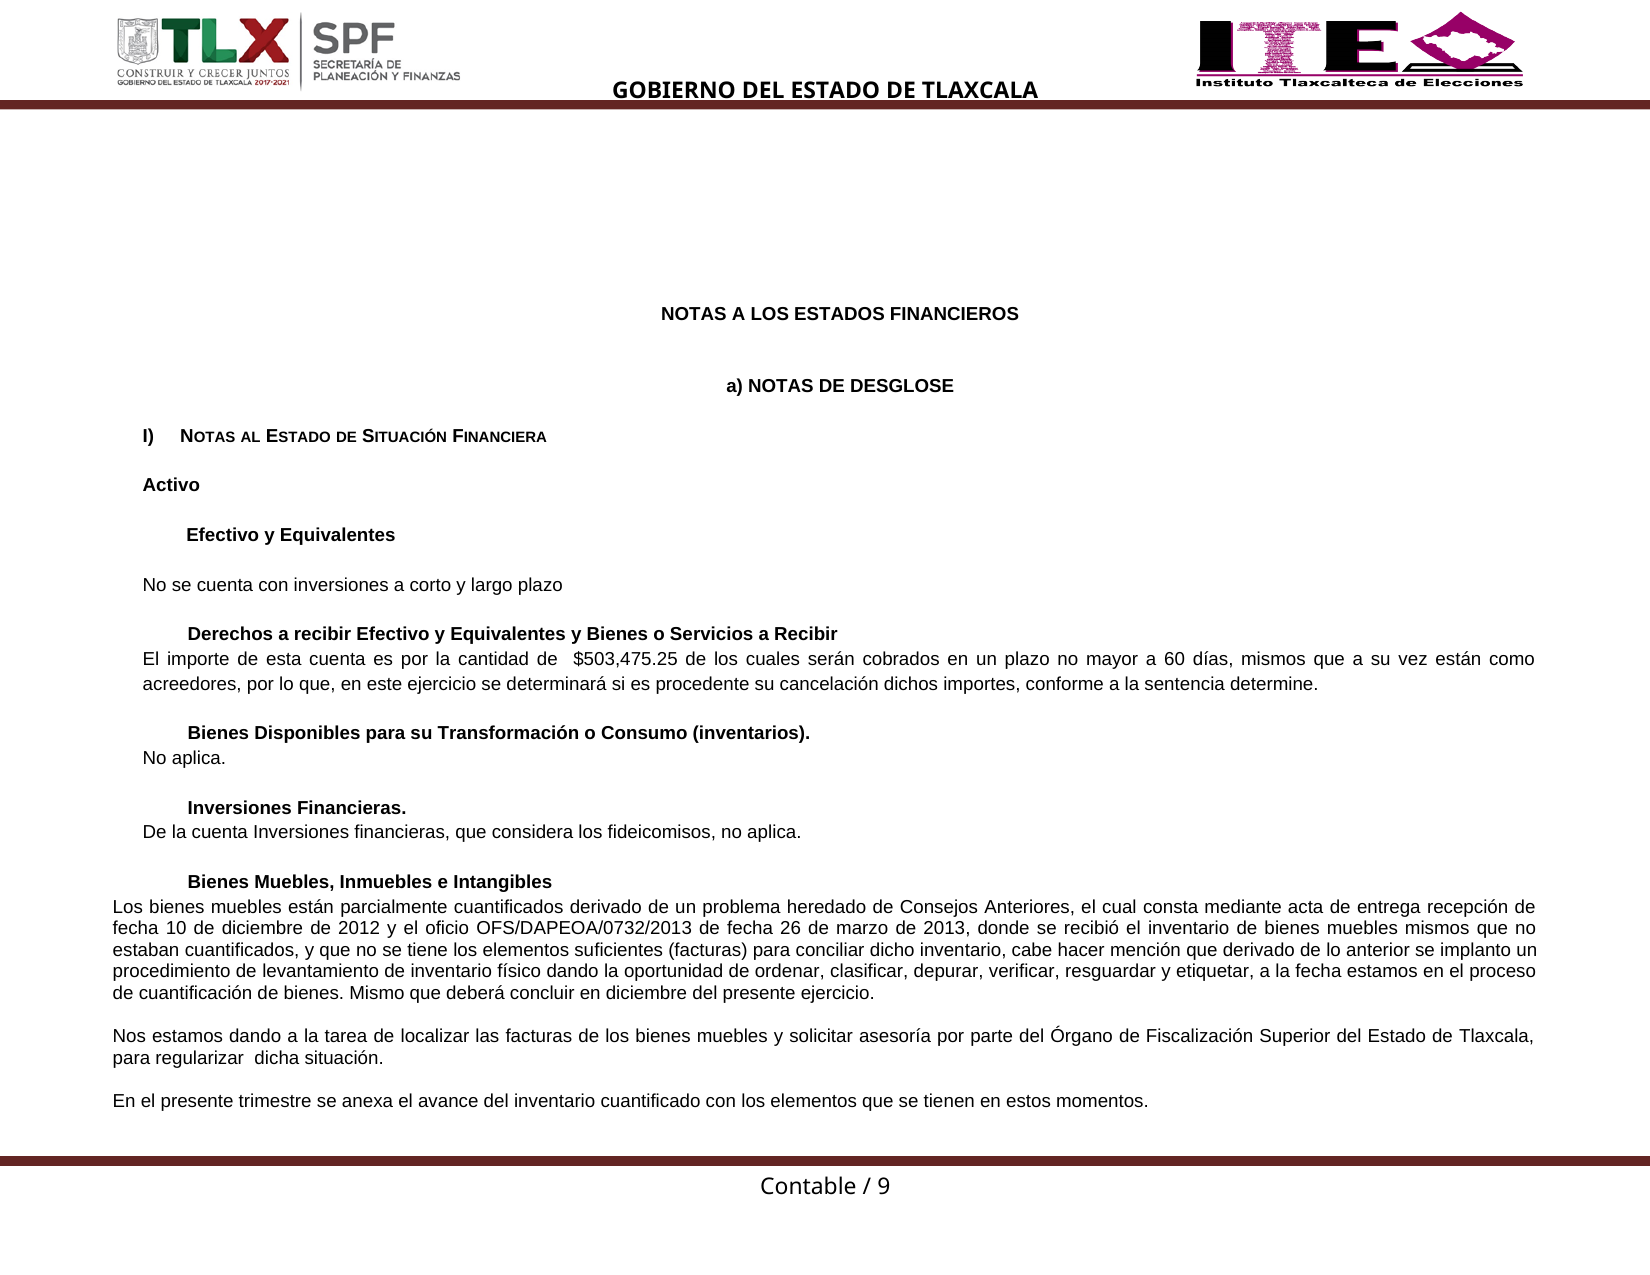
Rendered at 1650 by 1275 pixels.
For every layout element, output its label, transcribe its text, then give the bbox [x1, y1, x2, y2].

text Los bienes muebles están parcialmente cuantificados derivado de un problema heredado de Consejos Anteriores, el cual consta mediante acta de entrega recepción de fecha 10 de diciembre de 2012 y el oficio OFS/DAPEOA/0732/2013 de fecha 26 de marzo de 2013, donde se recibió el inventario de bienes muebles mismos que no estaban cuantificados, y que no se tiene los elementos suficientes (facturas) para conciliar dicho inventario, cabe hacer mención que derivado de lo anterior se implanto un procedimiento de levantamiento de inventario físico dando la oportunidad de ordenar, clasificar, depurar, verificar, resguardar y etiquetar, a la fecha estamos en el proceso de cuantificación de bienes. Mismo que deberá concluir en diciembre del presente ejercicio. [112, 896, 1537, 1003]
text Efectivo y Equivalentes [112, 524, 1537, 545]
text De la cuenta Inversiones financieras, que considera los fideicomisos, no aplica. [142, 821, 1537, 843]
text El importe de esta cuenta es por la cantidad de $503,475.25 de los cuales serán cobrados en un plazo no mayor a 60 días, mismos que a su vez están como acreedores, por lo que, en este ejercicio se determinará si es procedente su cancelación dichos importes, conforme a la sentencia determine. [142, 648, 1537, 694]
text Nos estamos dando a la tarea de localizar las facturas de los bienes muebles y solicitar asesoría por parte del Órgano de Fiscalización Superior del Estado de Tlaxcala, para regularizar dicha situación. [112, 1025, 1537, 1068]
text NOTAS A LOS ESTADOS FINANCIEROS [112, 300, 1537, 325]
picture [112, 7, 465, 92]
text Derechos a recibir Efectivo y Equivalentes y Bienes o Servicios a Recibir [142, 623, 1537, 644]
text Inversiones Financieras. [142, 796, 1537, 818]
text En el presente trimestre se anexa el avance del inventario cuantificado con los elementos que se tienen en estos momentos. [112, 1090, 1537, 1111]
text I) Notas al Estado de Situación Financiera [142, 424, 1537, 446]
text No aplica. [142, 747, 1537, 768]
picture [1185, 8, 1538, 92]
text Bienes Disponibles para su Transformación o Consumo (inventarios). [142, 722, 1537, 744]
text a) NOTAS DE DESGLOSE [112, 375, 1537, 397]
text No se cuenta con inversiones a corto y largo plazo [142, 573, 1537, 595]
text Activo [112, 474, 1537, 496]
text Bienes Muebles, Inmuebles e Intangibles [142, 871, 1537, 892]
